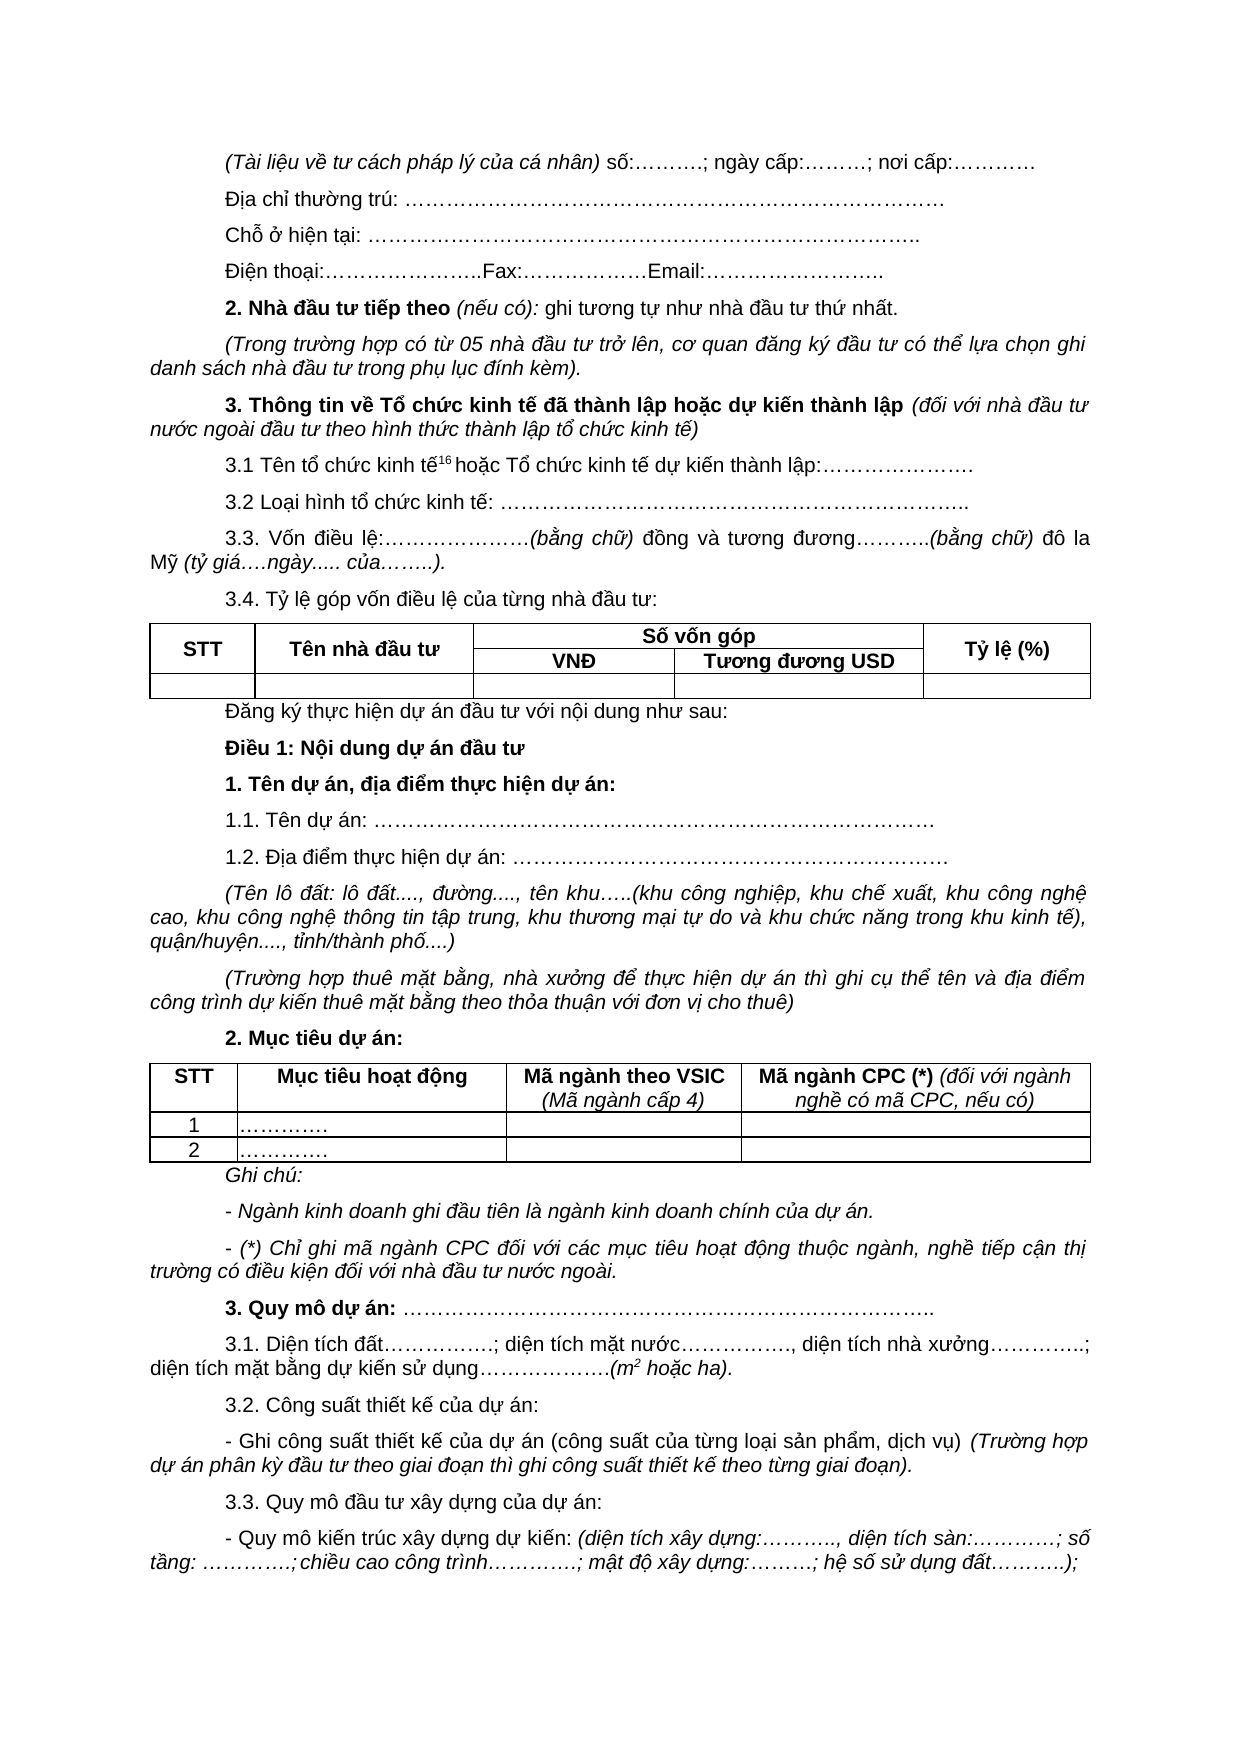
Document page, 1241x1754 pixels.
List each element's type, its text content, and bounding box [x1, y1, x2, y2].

text 3.1 Tên tổ chức kinh tế16 hoặc Tổ chức kinh tế dự kiến thành lập:…………………. [150, 453, 1090, 477]
table_header STT [151, 624, 254, 673]
text 1.2. Địa điểm thực hiện dự án: ……………………………………………………… [150, 845, 1090, 869]
text (Tài liệu về tư cách pháp lý của cá nhân) số:……….; ngày cấp:………; nơi cấp:………… [150, 150, 1090, 174]
text (Tên lô đất: lô đất...., đường...., tên khu…..(khu công nghiệp, khu chế xuất, khu công nghệ cao, khu công nghệ thông tin tập trung, khu thương mại tự do và khu chức năng trong khu kinh tế), quận/huyện...., tỉnh/thành phố....) [150, 881, 1090, 953]
text 2. Mục tiêu dự án: [150, 1026, 1090, 1050]
table_cell …………. [238, 1138, 506, 1161]
text Điện thoại:………………….. Fax:………………Email:…………………….. [150, 259, 1090, 283]
text - Quy mô kiến trúc xây dựng dự kiến: (diện tích xây dựng:……….., diện tích sàn:…………; số tầng: ………….; chiều cao công trình………….; mật độ xây dựng:………; hệ số sử dụng đất………..); [150, 1526, 1090, 1574]
text - (*) Chỉ ghi mã ngành CPC đối với các mục tiêu hoạt động thuộc ngành, nghề tiếp cận thị trường có điều kiện đối với nhà đầu tư nước ngoài. [150, 1235, 1090, 1283]
table_header STT [151, 1064, 237, 1111]
text 3. Thông tin về Tổ chức kinh tế đã thành lập hoặc dự kiến thành lập (đối với nhà đầu tư nước ngoài đầu tư theo hình thức thành lập tổ chức kinh tế) [150, 393, 1090, 441]
table_cell [675, 674, 923, 698]
table_cell …………. [238, 1113, 506, 1136]
text 3.4. Tỷ lệ góp vốn điều lệ của từng nhà đầu tư: [150, 586, 1090, 610]
table_header Số vốn góp [474, 624, 923, 648]
text (Trường hợp thuê mặt bằng, nhà xưởng để thực hiện dự án thì ghi cụ thể tên và địa điểm công trình dự kiến thuê mặt bằng theo thỏa thuận với đơn vị cho thuê) [150, 966, 1090, 1013]
text 3.1. Diện tích đất…………….; diện tích mặt nước……………., diện tích nhà xưởng…………..; diện tích mặt bằng dự kiến sử dụng……………….(m2 hoặc ha). [150, 1332, 1090, 1380]
table_cell [507, 1138, 741, 1161]
table_cell [474, 674, 674, 698]
text Địa chỉ thường trú: …………………………………………………………………… [150, 186, 1090, 210]
table_header Tên nhà đầu tư [256, 624, 473, 673]
text 1.1. Tên dự án: ……………………………………………………………………… [150, 808, 1090, 832]
text - Ngành kinh doanh ghi đầu tiên là ngành kinh doanh chính của dự án. [150, 1199, 1090, 1223]
text 2. Nhà đầu tư tiếp theo (nếu có): ghi tương tự như nhà đầu tư thứ nhất. [150, 296, 1090, 320]
text Đăng ký thực hiện dự án đầu tư với nội dung như sau: [150, 699, 1090, 723]
table_cell Tương đương USD [675, 649, 923, 673]
text - Ghi công suất thiết kế của dự án (công suất của từng loại sản phẩm, dịch vụ) (Trường hợp dự án phân kỳ đầu tư theo giai đoạn thì ghi công suất thiết kế theo từng giai đoạn). [150, 1429, 1090, 1477]
text Chỗ ở hiện tại: …………………………………………………………………….. [150, 223, 1090, 247]
text 1. Tên dự án, địa điểm thực hiện dự án: [150, 772, 1090, 796]
text Điều 1: Nội dung dự án đầu tư [150, 735, 1090, 759]
table_cell [256, 674, 473, 698]
table_header Tỷ lệ (%) [924, 624, 1090, 673]
table_cell 1 [151, 1113, 237, 1136]
table_header Mục tiêu hoạt động [238, 1064, 506, 1111]
table_header Mã ngành theo VSIC (Mã ngành cấp 4) [507, 1064, 741, 1111]
table_cell [742, 1138, 1090, 1161]
table_cell [507, 1113, 741, 1136]
table_cell VNĐ [474, 649, 674, 673]
text (Trong trường hợp có từ 05 nhà đầu tư trở lên, cơ quan đăng ký đầu tư có thể lựa chọn ghi danh sách nhà đầu tư trong phụ lục đính kèm). [150, 332, 1090, 380]
table_cell 2 [151, 1138, 237, 1161]
text Ghi chú: [150, 1163, 1090, 1186]
text 3.2 Loại hình tổ chức kinh tế: ………………………………………………………….. [150, 489, 1090, 513]
text 3.2. Công suất thiết kế của dự án: [150, 1393, 1090, 1417]
text 3.3. Quy mô đầu tư xây dựng của dự án: [150, 1489, 1090, 1513]
text 3.3. Vốn điều lệ:…………………(bằng chữ) đồng và tương đương………..(bằng chữ) đô la Mỹ (tỷ giá….ngày..... của……..). [150, 526, 1090, 574]
table_cell [151, 674, 254, 698]
text 3. Quy mô dự án: ………………………………………………………………….. [150, 1296, 1090, 1320]
table_cell [742, 1113, 1090, 1136]
table_header Mã ngành CPC (*) (đối với ngành nghề có mã CPC, nếu có) [742, 1064, 1090, 1111]
table_cell [924, 674, 1090, 698]
